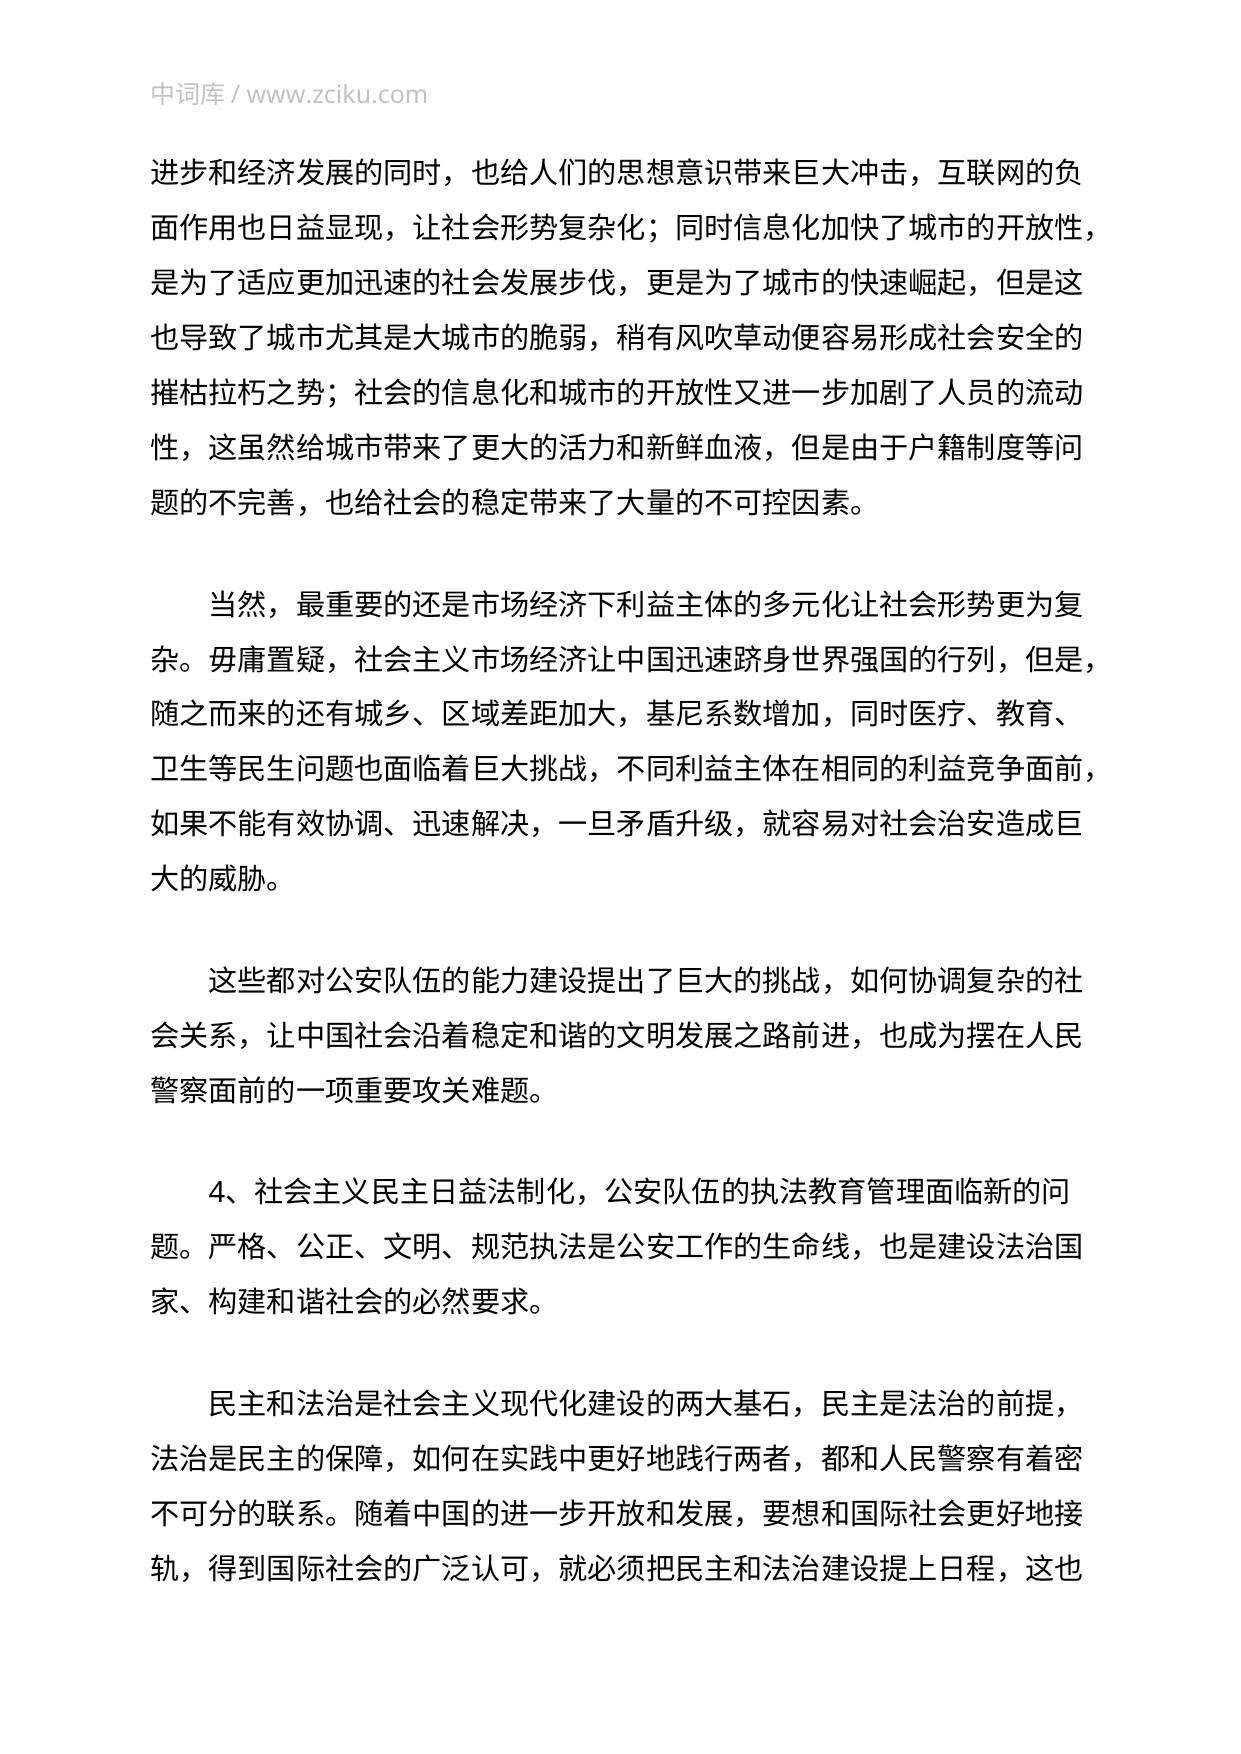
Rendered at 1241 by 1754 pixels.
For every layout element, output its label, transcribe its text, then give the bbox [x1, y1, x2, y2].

text 4、社会主义民主日益法制化，公安队伍的执法教育管理面临新的问题。严格、公正、文明、规范执法是公安工作的生命线，也是建设法治国家、构建和谐社会的必然要求。 [150, 1169, 1090, 1321]
text 这些都对公安队伍的能力建设提出了巨大的挑战，如何协调复杂的社会关系，让中国社会沿着稳定和谐的文明发展之路前进，也成为摆在人民警察面前的一项重要攻关难题。 [150, 957, 1090, 1109]
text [150, 1381, 1090, 1588]
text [150, 150, 1090, 522]
text 当然，最重要的还是市场经济下利益主体的多元化让社会形势更为复杂。毋庸置疑，社会主义市场经济让中国迅速跻身世界强国的行列，但是，随之而来的还有城乡、区域差距加大，基尼系数增加，同时医疗、教育、卫生等民生问题也面临着巨大挑战，不同利益主体在相同的利益竞争面前，如果不能有效协调、迅速解决，一旦矛盾升级，就容易对社会治安造成巨大的威胁。 [150, 581, 1090, 898]
